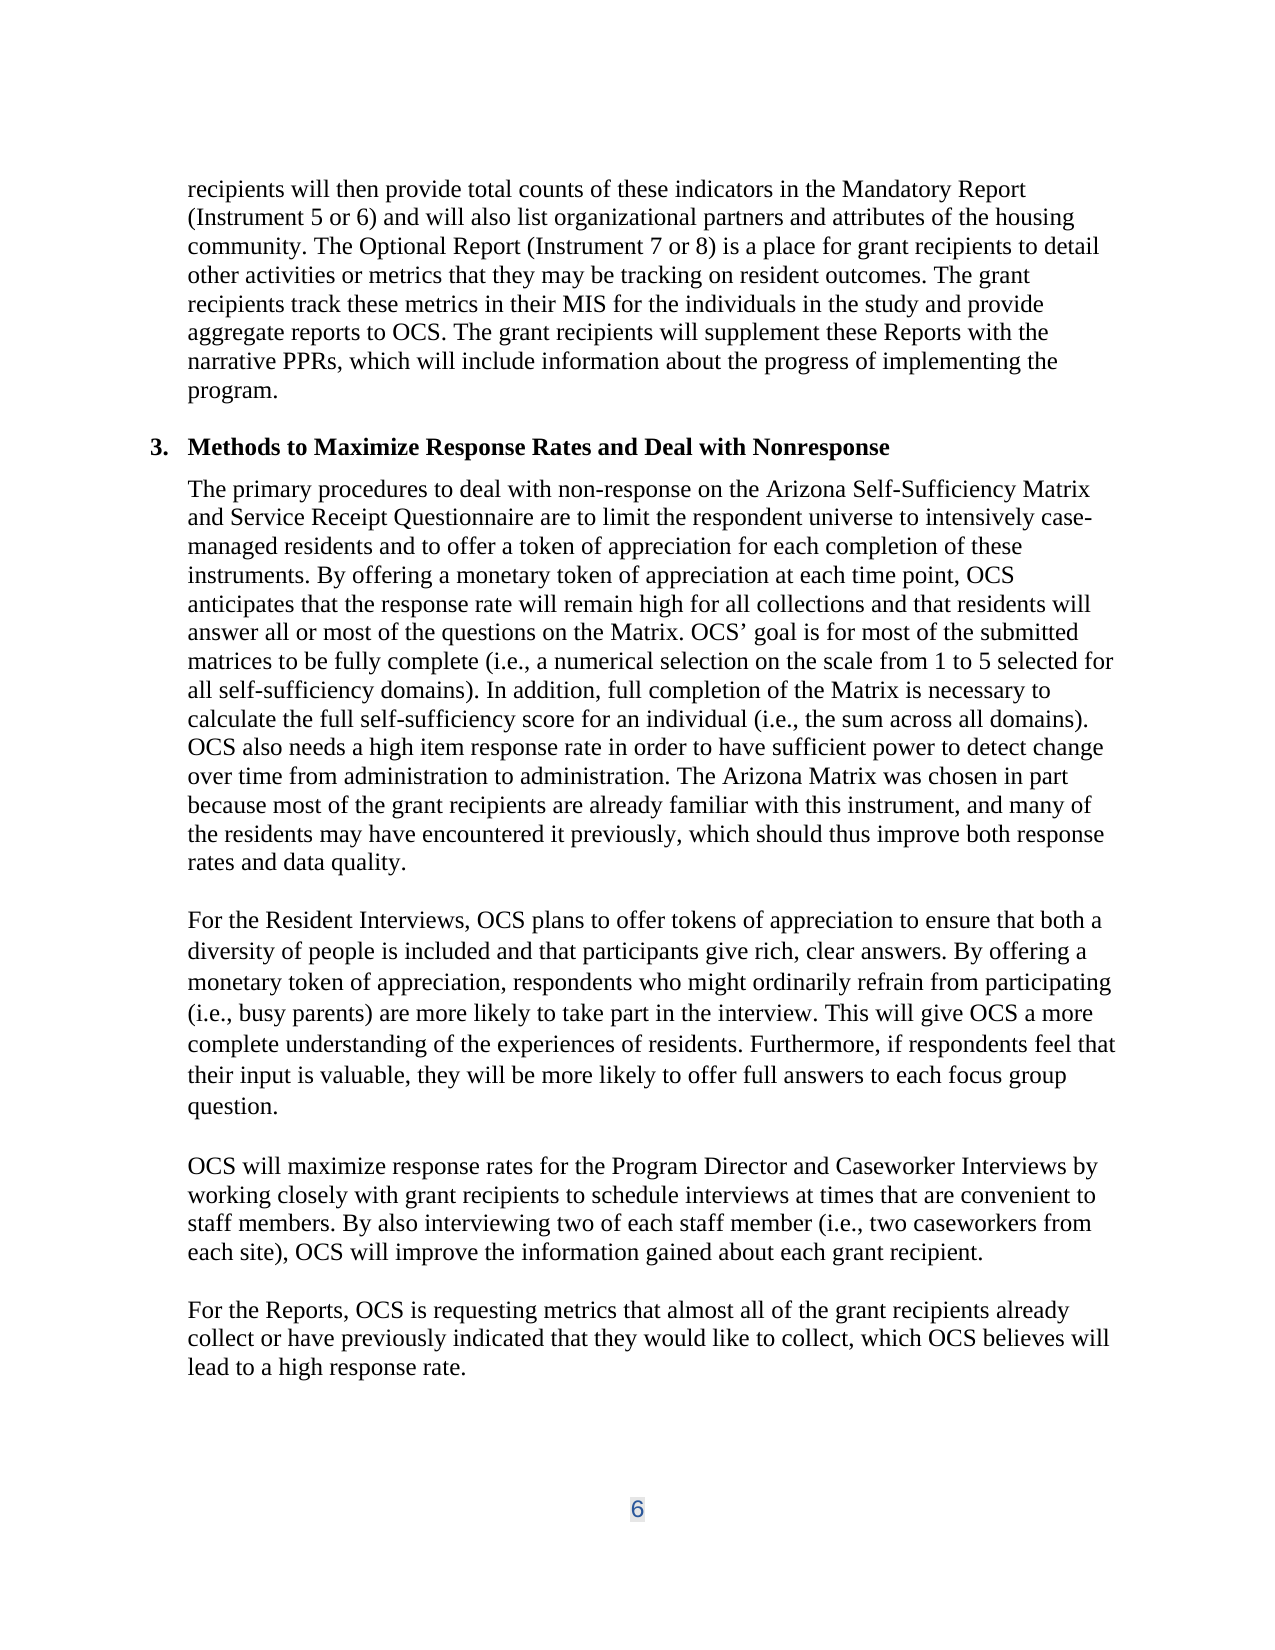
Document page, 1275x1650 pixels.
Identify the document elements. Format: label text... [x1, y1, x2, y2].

text For the Resident Interviews, OCS plans to offer tokens of appreciation to ensure that both a diversity of people is included and that participants give rich, clear answers. By offering a monetary token of appreciation, respondents who might ordinarily refrain from participating (i.e., busy parents) are more likely to take part in the interview. This will give OCS a more complete understanding of the experiences of residents. Furthermore, if respondents feel that their input is valuable, they will be more likely to offer full answers to each focus group question. [187, 905, 1125, 1120]
text The primary procedures to deal with non-response on the Arizona Self-Sufficiency Matrix and Service Receipt Questionnaire are to limit the respondent universe to intensively case-managed residents and to offer a token of appreciation for each completion of these instruments. By offering a monetary token of appreciation at each time point, OCS anticipates that the response rate will remain high for all collections and that residents will answer all or most of the questions on the Matrix. OCS’ goal is for most of the submitted matrices to be fully complete (i.e., a numerical selection on the scale from 1 to 5 selected for all self-sufficiency domains). In addition, full completion of the Matrix is necessary to calculate the full self-sufficiency score for an individual (i.e., the sum across all domains). OCS also needs a high item response rate in order to have sufficient power to detect change over time from administration to administration. The Arizona Matrix was chosen in part because most of the grant recipients are already familiar with this instrument, and many of the residents may have encountered it previously, which should thus improve both response rates and data quality. [187, 474, 1125, 876]
list Methods to Maximize Response Rates and Deal with Nonresponse [150, 432, 1125, 461]
text OCS will maximize response rates for the Program Director and Caseworker Interviews by working closely with grant recipients to schedule interviews at times that are convenient to staff members. By also interviewing two of each staff member (i.e., two caseworkers from each site), OCS will improve the information gained about each grant recipient. [187, 1151, 1125, 1266]
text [187, 174, 1125, 404]
text For the Reports, OCS is requesting metrics that almost all of the grant recipients already collect or have previously indicated that they would like to collect, which OCS believes will lead to a high response rate. [187, 1295, 1125, 1381]
